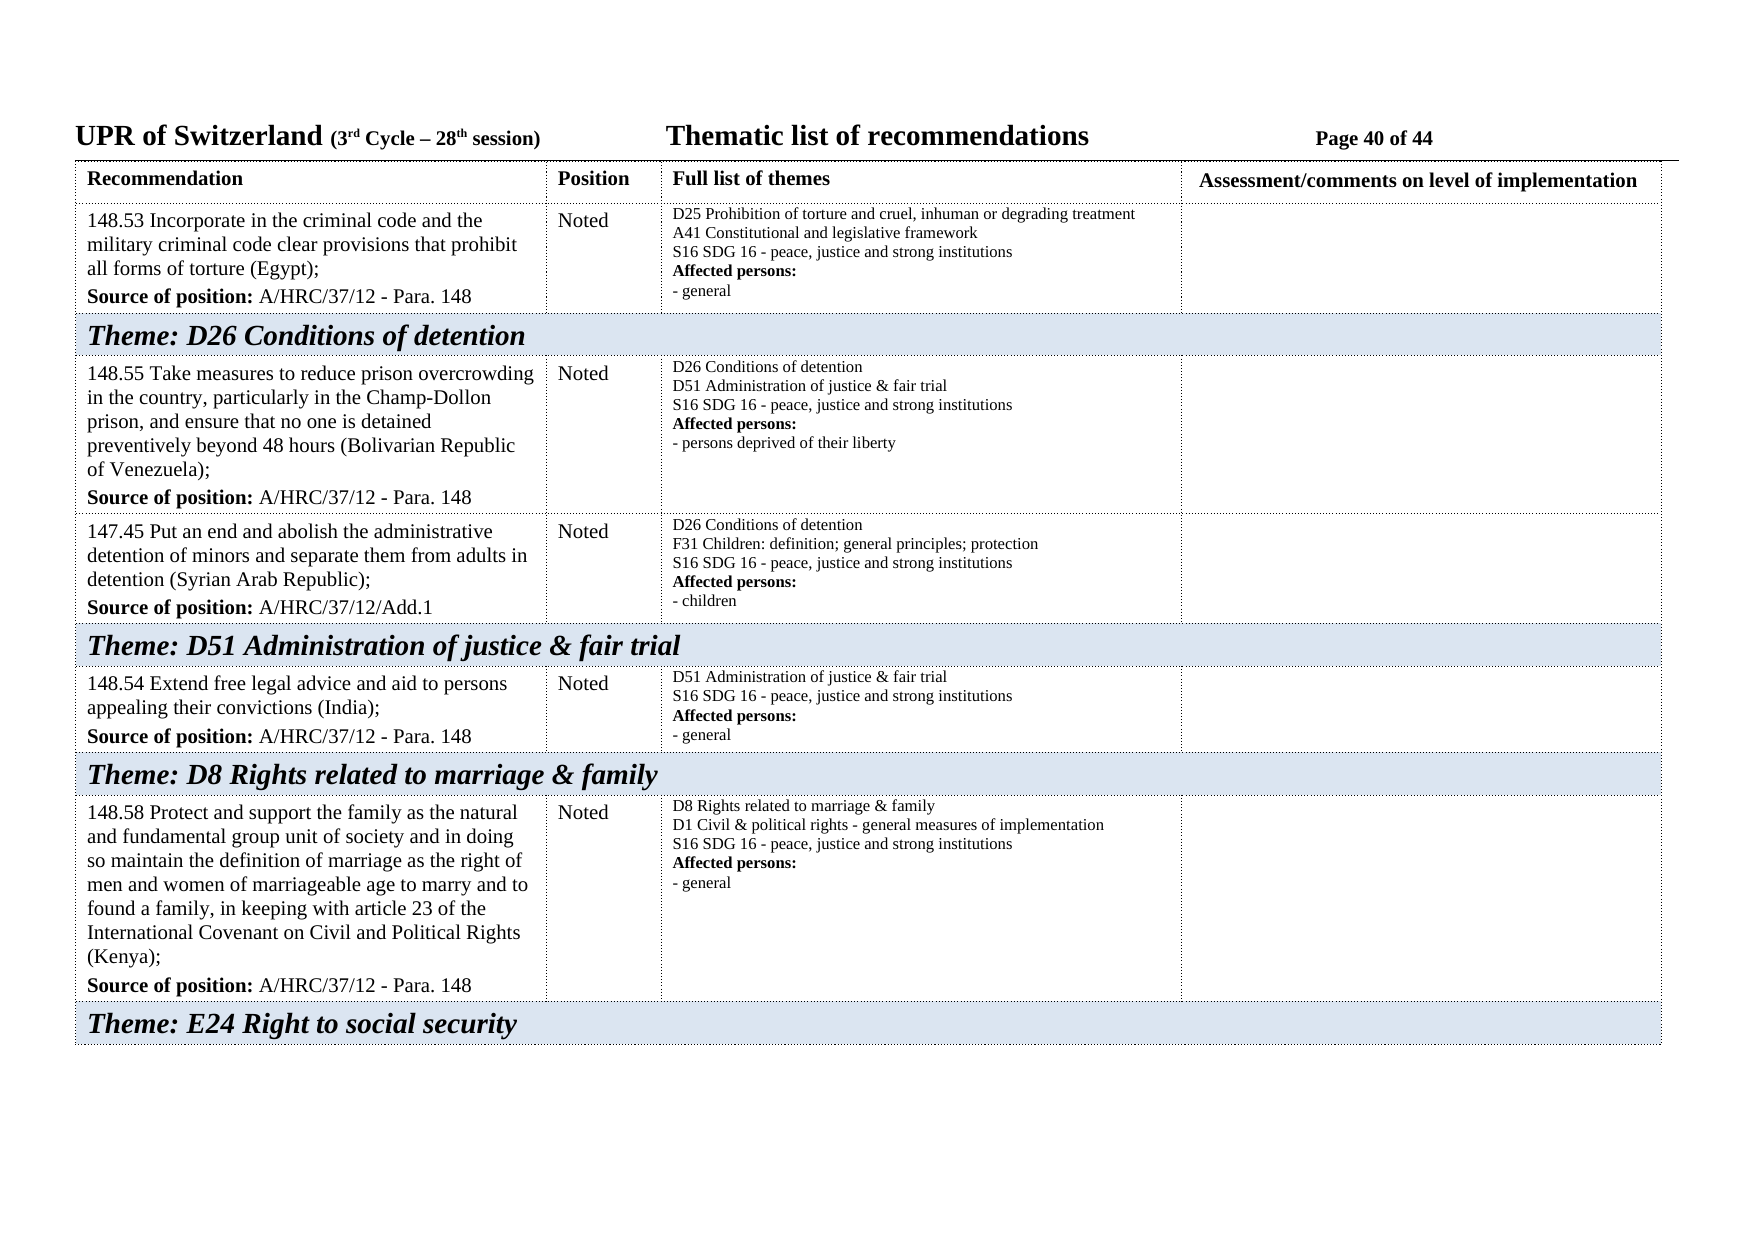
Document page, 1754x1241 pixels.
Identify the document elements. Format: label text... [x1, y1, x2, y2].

table_cell 148.58 Protect and support the family as the natural and fundamental group unit of society and in doing so maintain the definition of marriage as the right of men and women of marriageable age to marry and to found a family, in keeping with article 23 of the International Covenant on Civil and Political Rights (Kenya); Source of position: A/HRC/37/12 - Para. 148 [76, 795, 546, 1001]
table_cell Theme: E24 Right to social security [76, 1001, 1661, 1044]
table_header Assessment/comments on level of implementation [1182, 161, 1661, 203]
table_cell 148.54 Extend free legal advice and aid to persons appealing their convictions (India); Source of position: A/HRC/37/12 - Para. 148 [76, 666, 546, 752]
table_cell [1182, 355, 1661, 513]
table_cell Noted [546, 355, 661, 513]
table_cell Theme: D8 Rights related to marriage & family [76, 752, 1661, 795]
table_cell [1182, 795, 1661, 1001]
table_cell D51 Administration of justice & fair trial S16 SDG 16 - peace, justice and strong institutions Affected persons: - general [661, 666, 1182, 752]
table_cell D26 Conditions of detention F31 Children: definition; general principles; protection S16 SDG 16 - peace, justice and strong institutions Affected persons: - children [661, 513, 1182, 623]
table_cell 148.55 Take measures to reduce prison overcrowding in the country, particularly in the Champ-Dollon prison, and ensure that no one is detained preventively beyond 48 hours (Bolivarian Republic of Venezuela); Source of position: A/HRC/37/12 - Para. 148 [76, 355, 546, 513]
table_cell [1182, 513, 1661, 623]
table_cell [1182, 666, 1661, 752]
table_cell Noted [546, 513, 661, 623]
table_cell [1182, 203, 1661, 312]
table_cell Noted [546, 203, 661, 312]
table_cell D26 Conditions of detention D51 Administration of justice & fair trial S16 SDG 16 - peace, justice and strong institutions Affected persons: - persons deprived of their liberty [661, 355, 1182, 513]
table_cell 147.45 Put an end and abolish the administrative detention of minors and separate them from adults in detention (Syrian Arab Republic); Source of position: A/HRC/37/12/Add.1 [76, 513, 546, 623]
table_cell Theme: D51 Administration of justice & fair trial [76, 623, 1661, 666]
table_header Position [546, 161, 661, 203]
table_cell D25 Prohibition of torture and cruel, inhuman or degrading treatment A41 Constitutional and legislative framework S16 SDG 16 - peace, justice and strong institutions Affected persons: - general [661, 203, 1182, 312]
table_cell 148.53 Incorporate in the criminal code and the military criminal code clear provisions that prohibit all forms of torture (Egypt); Source of position: A/HRC/37/12 - Para. 148 [76, 203, 546, 312]
table_header Full list of themes [661, 161, 1182, 203]
table_cell Noted [546, 666, 661, 752]
table_header Recommendation [76, 161, 546, 203]
table_cell Noted [546, 795, 661, 1001]
table_cell Theme: D26 Conditions of detention [76, 313, 1661, 355]
table_cell D8 Rights related to marriage & family D1 Civil & political rights - general measures of implementation S16 SDG 16 - peace, justice and strong institutions Affected persons: - general [661, 795, 1182, 1001]
